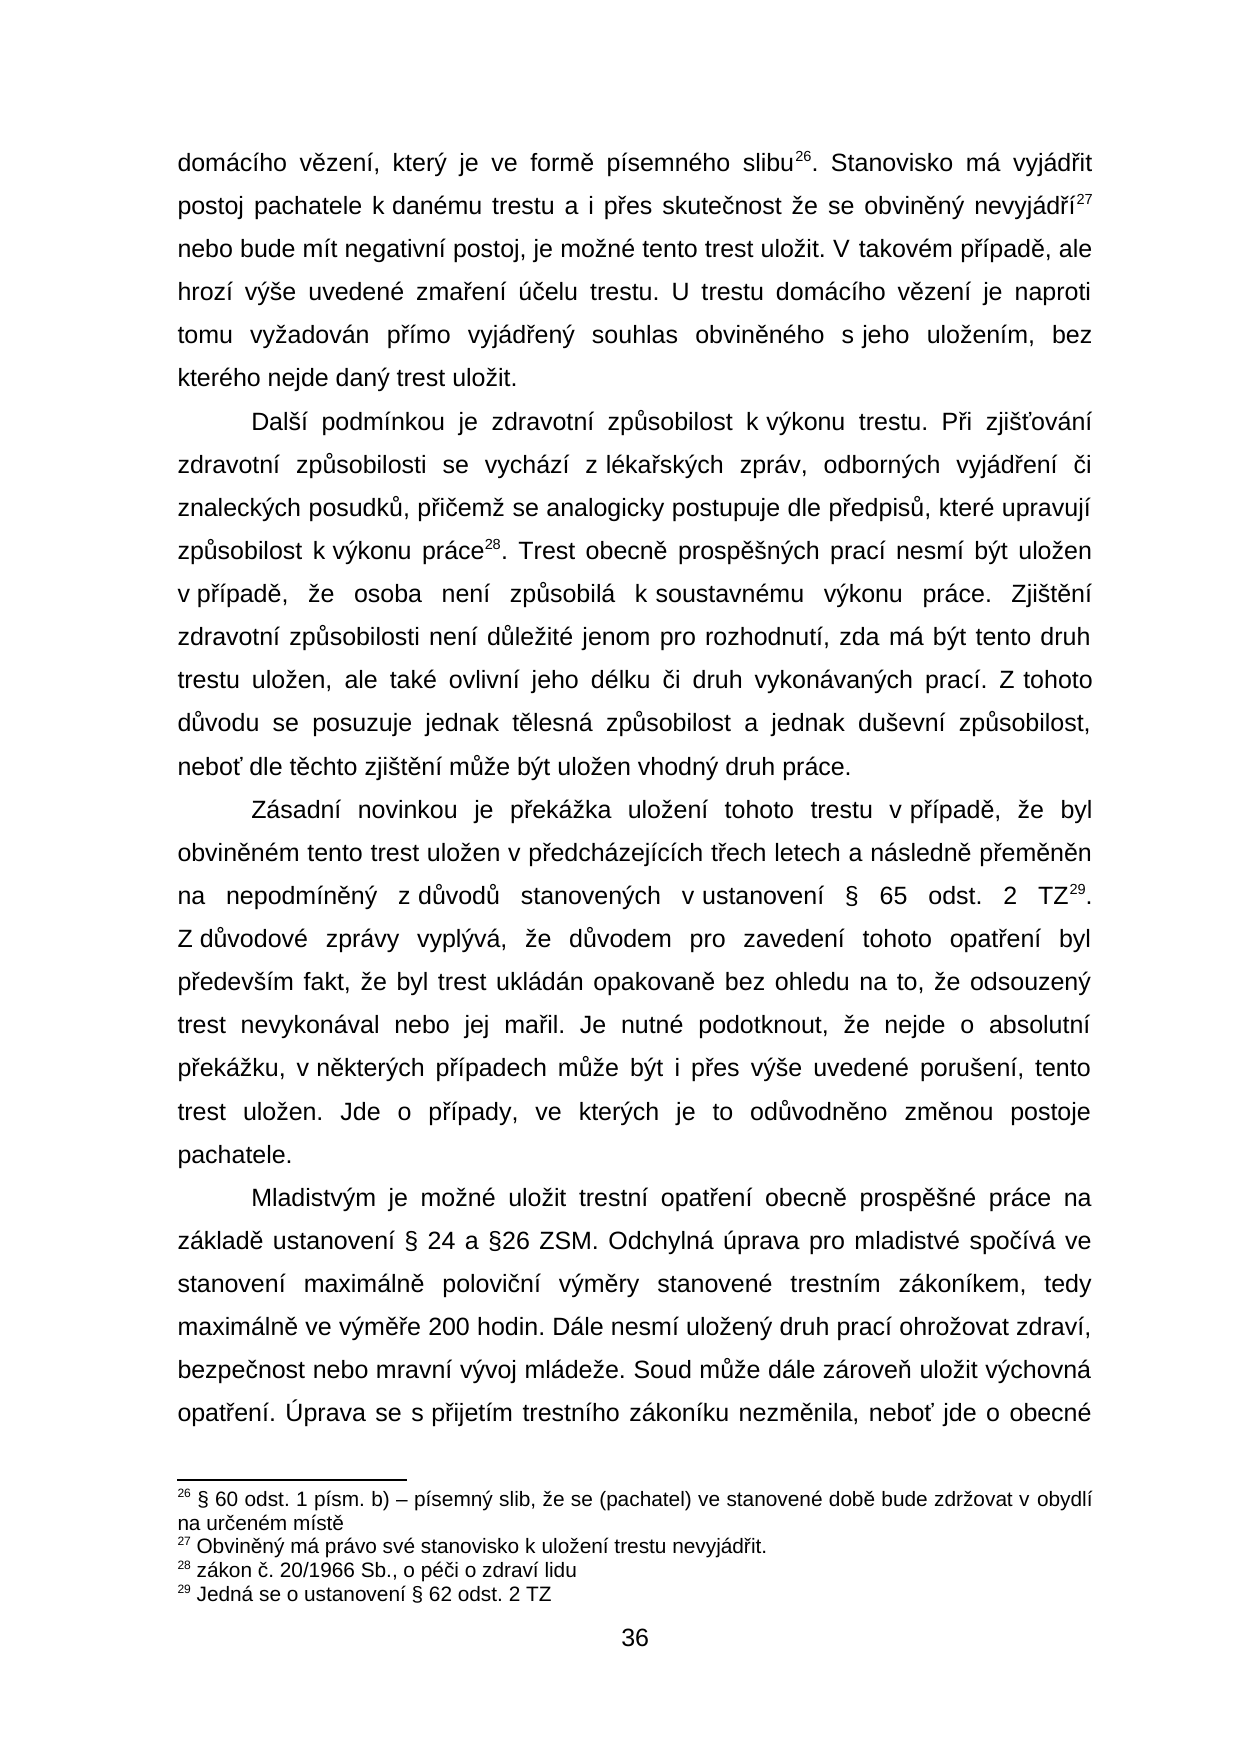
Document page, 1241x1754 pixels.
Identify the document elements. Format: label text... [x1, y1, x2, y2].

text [177, 1183, 1092, 1427]
text Zásadní novinkou je překážka uložení tohoto trestu v případě, že byl obviněném tento trest uložen v předcházejících třech letech a následně přeměněn na nepodmíněný z důvodů stanovených v ustanovení § 65 odst. 2 TZ. Z důvodové zprávy vyplývá, že důvodem pro zavedení tohoto opatření byl především fakt, že byl trest ukládán opakovaně bez ohledu na to, že odsouzený trest nevykonával nebo jej mařil. Je nutné podotknout, že nejde o absolutní překážku, v některých případech může být i přes výše uvedené porušení, tento trest uložen. Jde o případy, ve kterých je to odůvodněno změnou postoje pachatele. [177, 794, 1092, 1168]
text Další podmínkou je zdravotní způsobilost k výkonu trestu. Při zjišťování zdravotní způsobilosti se vychází z lékařských zpráv, odborných vyjádření či znaleckých posudků, přičemž se analogicky postupuje dle předpisů, které upravují způsobilost k výkonu práce. Trest obecně prospěšných prací nesmí být uložen v případě, že osoba není způsobilá k soustavnému výkonu práce. Zjištění zdravotní způsobilosti není důležité jenom pro rozhodnutí, zda má být tento druh trestu uložen, ale také ovlivní jeho délku či druh vykonávaných prací. Z tohoto důvodu se posuzuje jednak tělesná způsobilost a jednak duševní způsobilost, neboť dle těchto zjištění může být uložen vhodný druh práce. [177, 406, 1092, 780]
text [177, 148, 1092, 392]
